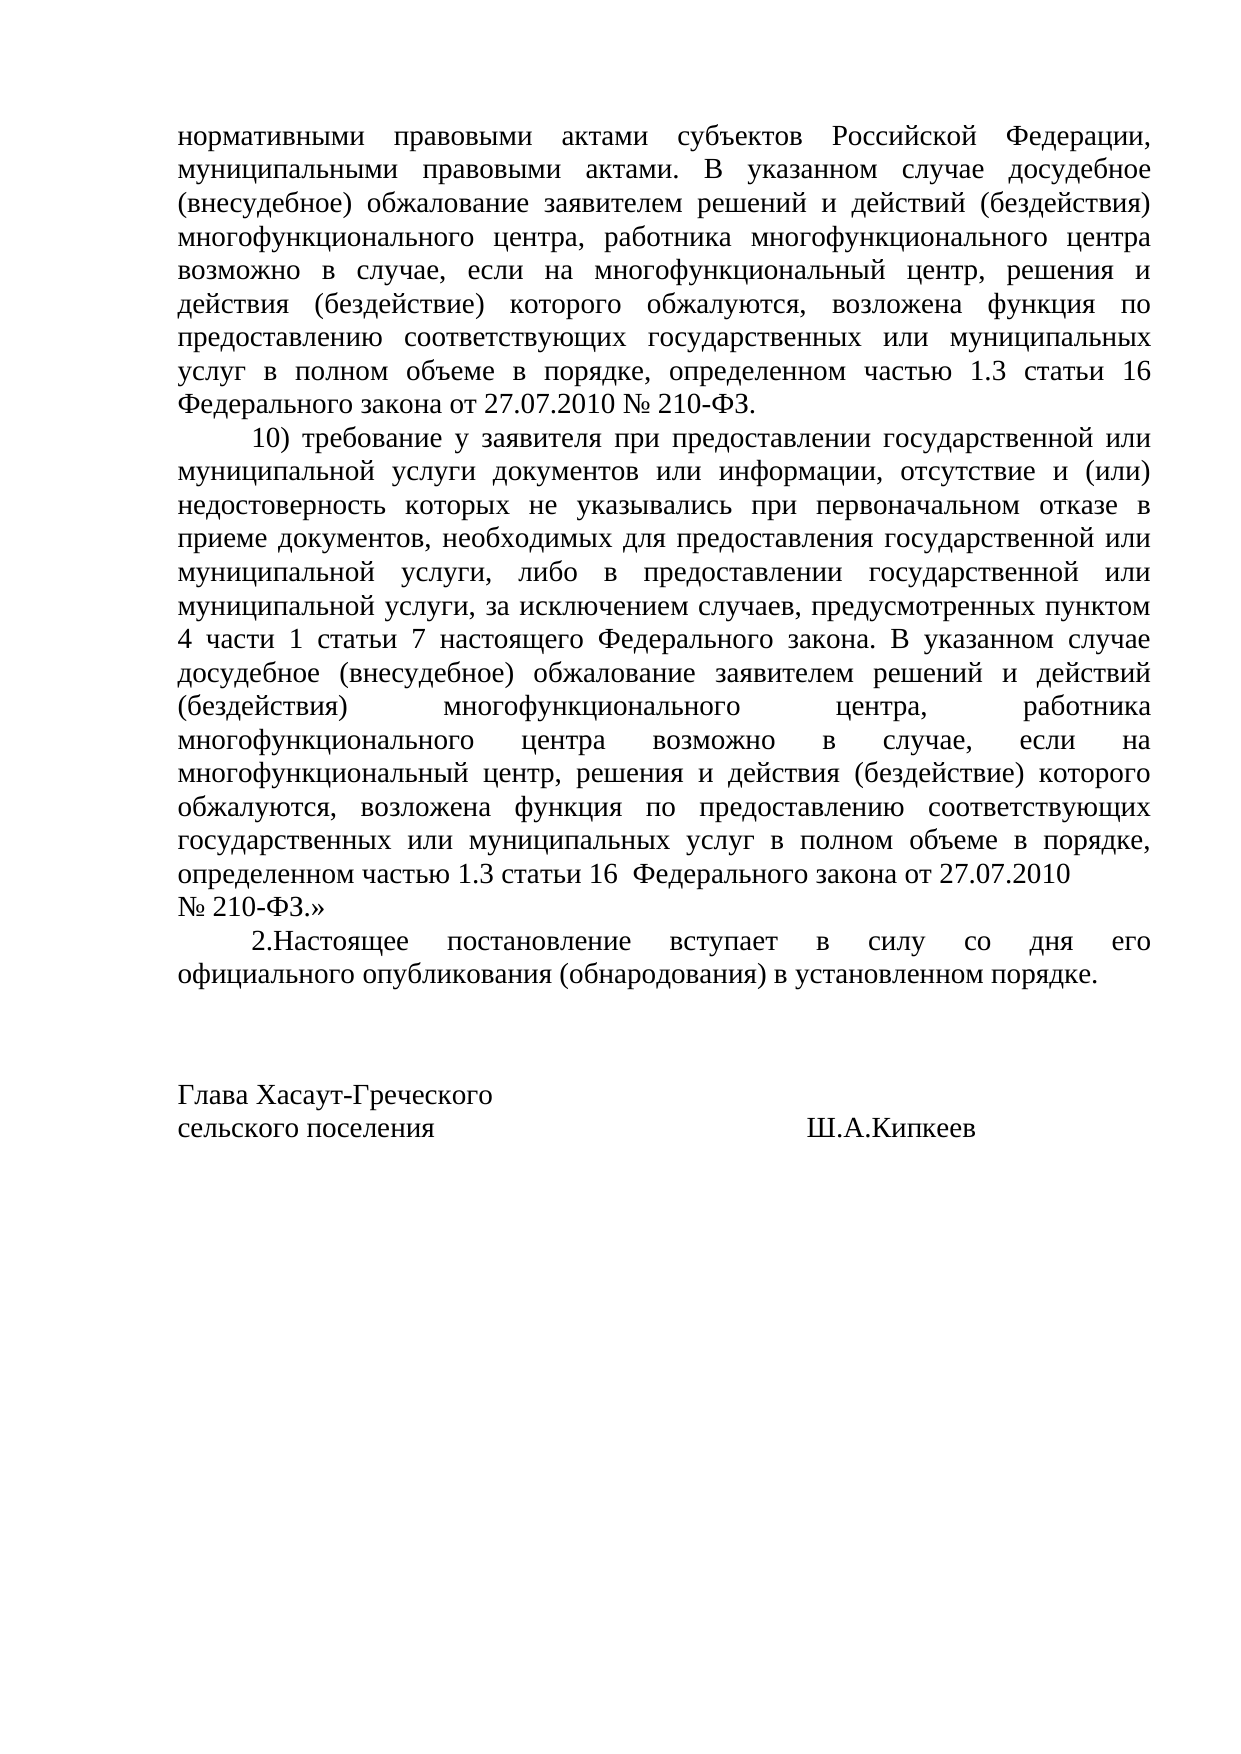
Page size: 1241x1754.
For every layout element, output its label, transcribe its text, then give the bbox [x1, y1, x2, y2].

text Глава Хасаут-Греческого [177, 1077, 1152, 1110]
text № 210-ФЗ.» [177, 889, 1152, 923]
text 10) требование у заявителя при предоставлении государственной или муниципальной услуги документов или информации, отсутствие и (или) недостоверность которых не указывались при первоначальном отказе в приеме документов, необходимых для предоставления государственной или муниципальной услуги, либо в предоставлении государственной или муниципальной услуги, за исключением случаев, предусмотренных пунктом 4 части 1 статьи 7 настоящего Федерального закона. В указанном случае досудебное (внесудебное) обжалование заявителем решений и действий (бездействия) многофункционального центра, работника многофункционального центра возможно в случае, если на многофункциональный центр, решения и действия (бездействие) которого обжалуются, возложена функция по предоставлению соответствующих государственных или муниципальных услуг в полном объеме в порядке, определенном частью 1.3 статьи 16 Федерального закона от 27.07.2010 [177, 420, 1152, 889]
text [177, 118, 1152, 420]
text сельского поселения Ш.А.Кипкеев [177, 1110, 1152, 1144]
text 2.Настоящее постановление вступает в силу со дня его официального опубликования (обнародования) в установленном порядке. [177, 923, 1152, 990]
